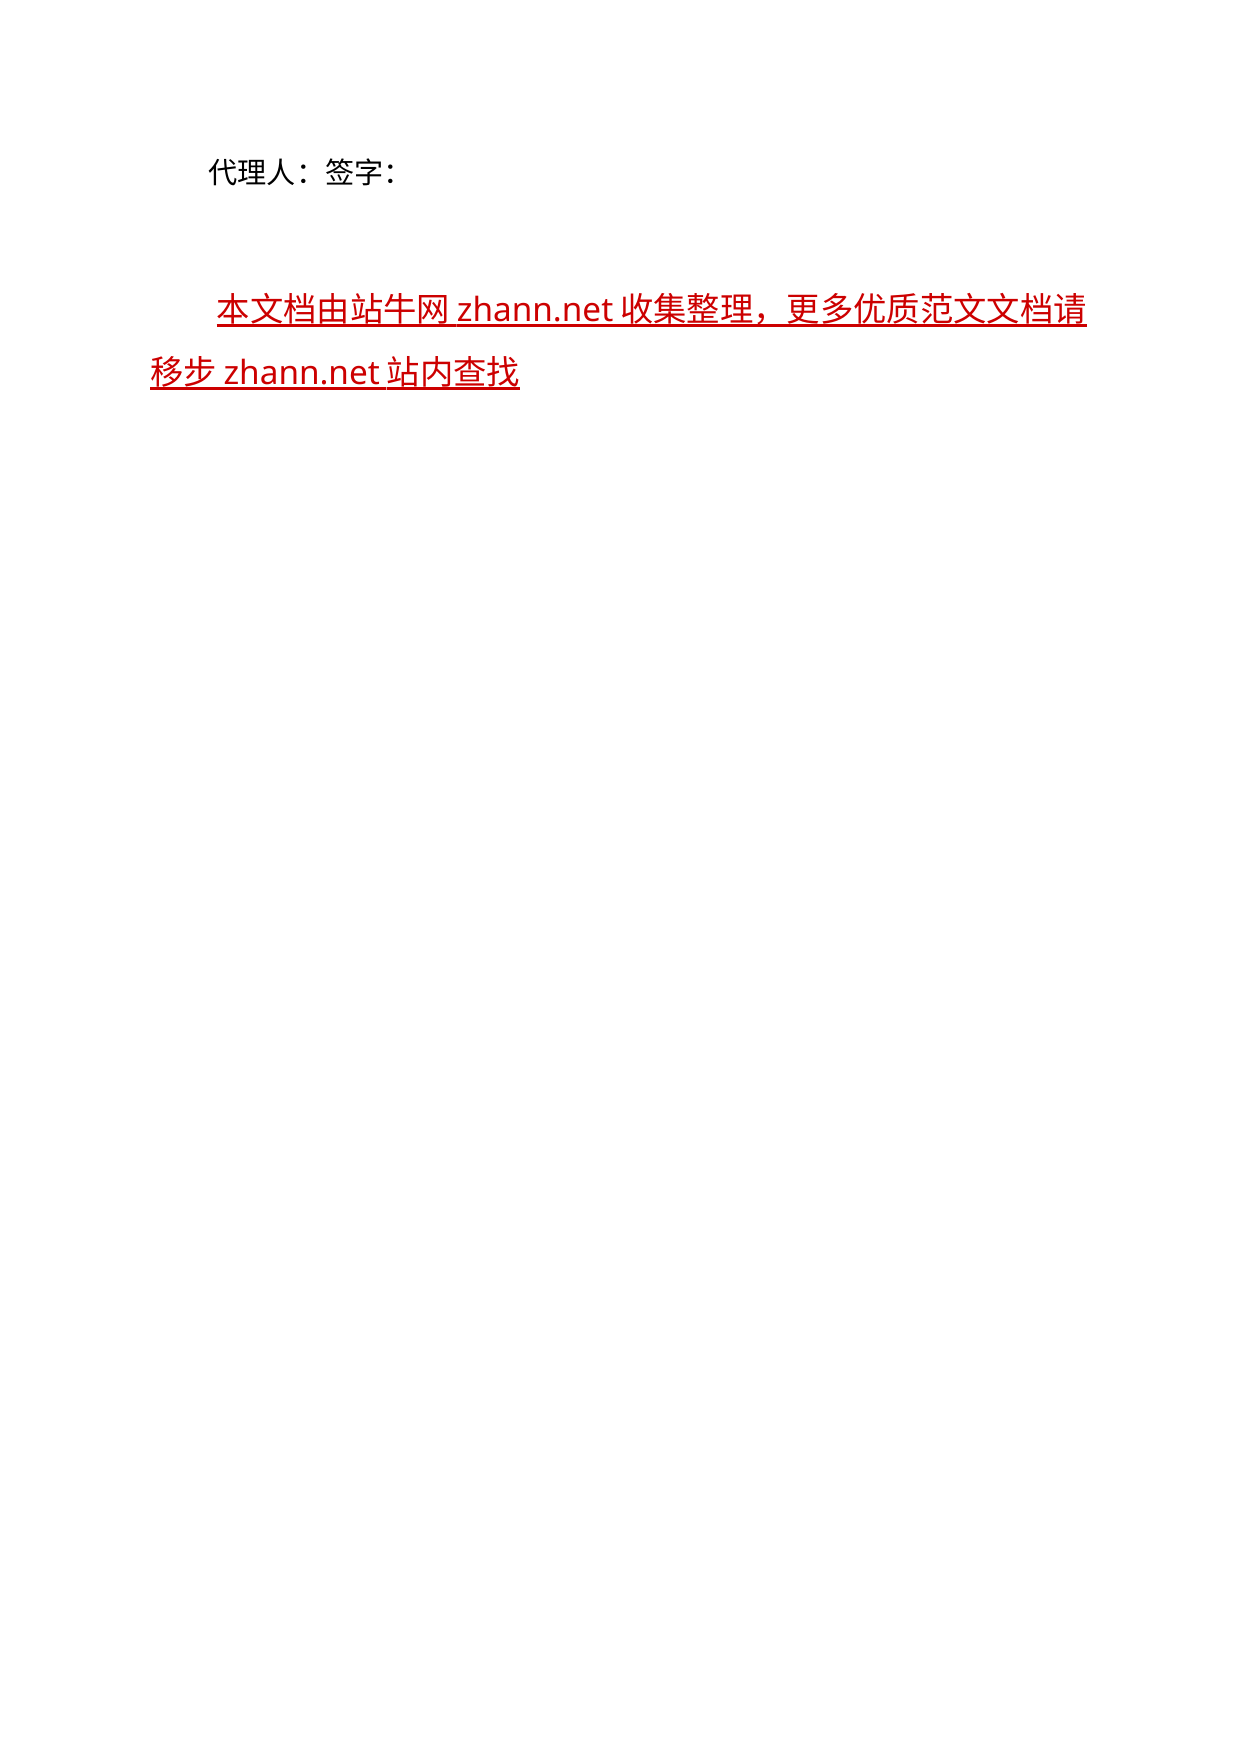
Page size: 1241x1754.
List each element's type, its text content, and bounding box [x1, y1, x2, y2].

text 代理人：签字： [150, 150, 1090, 192]
text 本文档由站牛网zhann.net收集整理，更多优质范文文档请移步zhann.net站内查找 [150, 283, 1090, 394]
